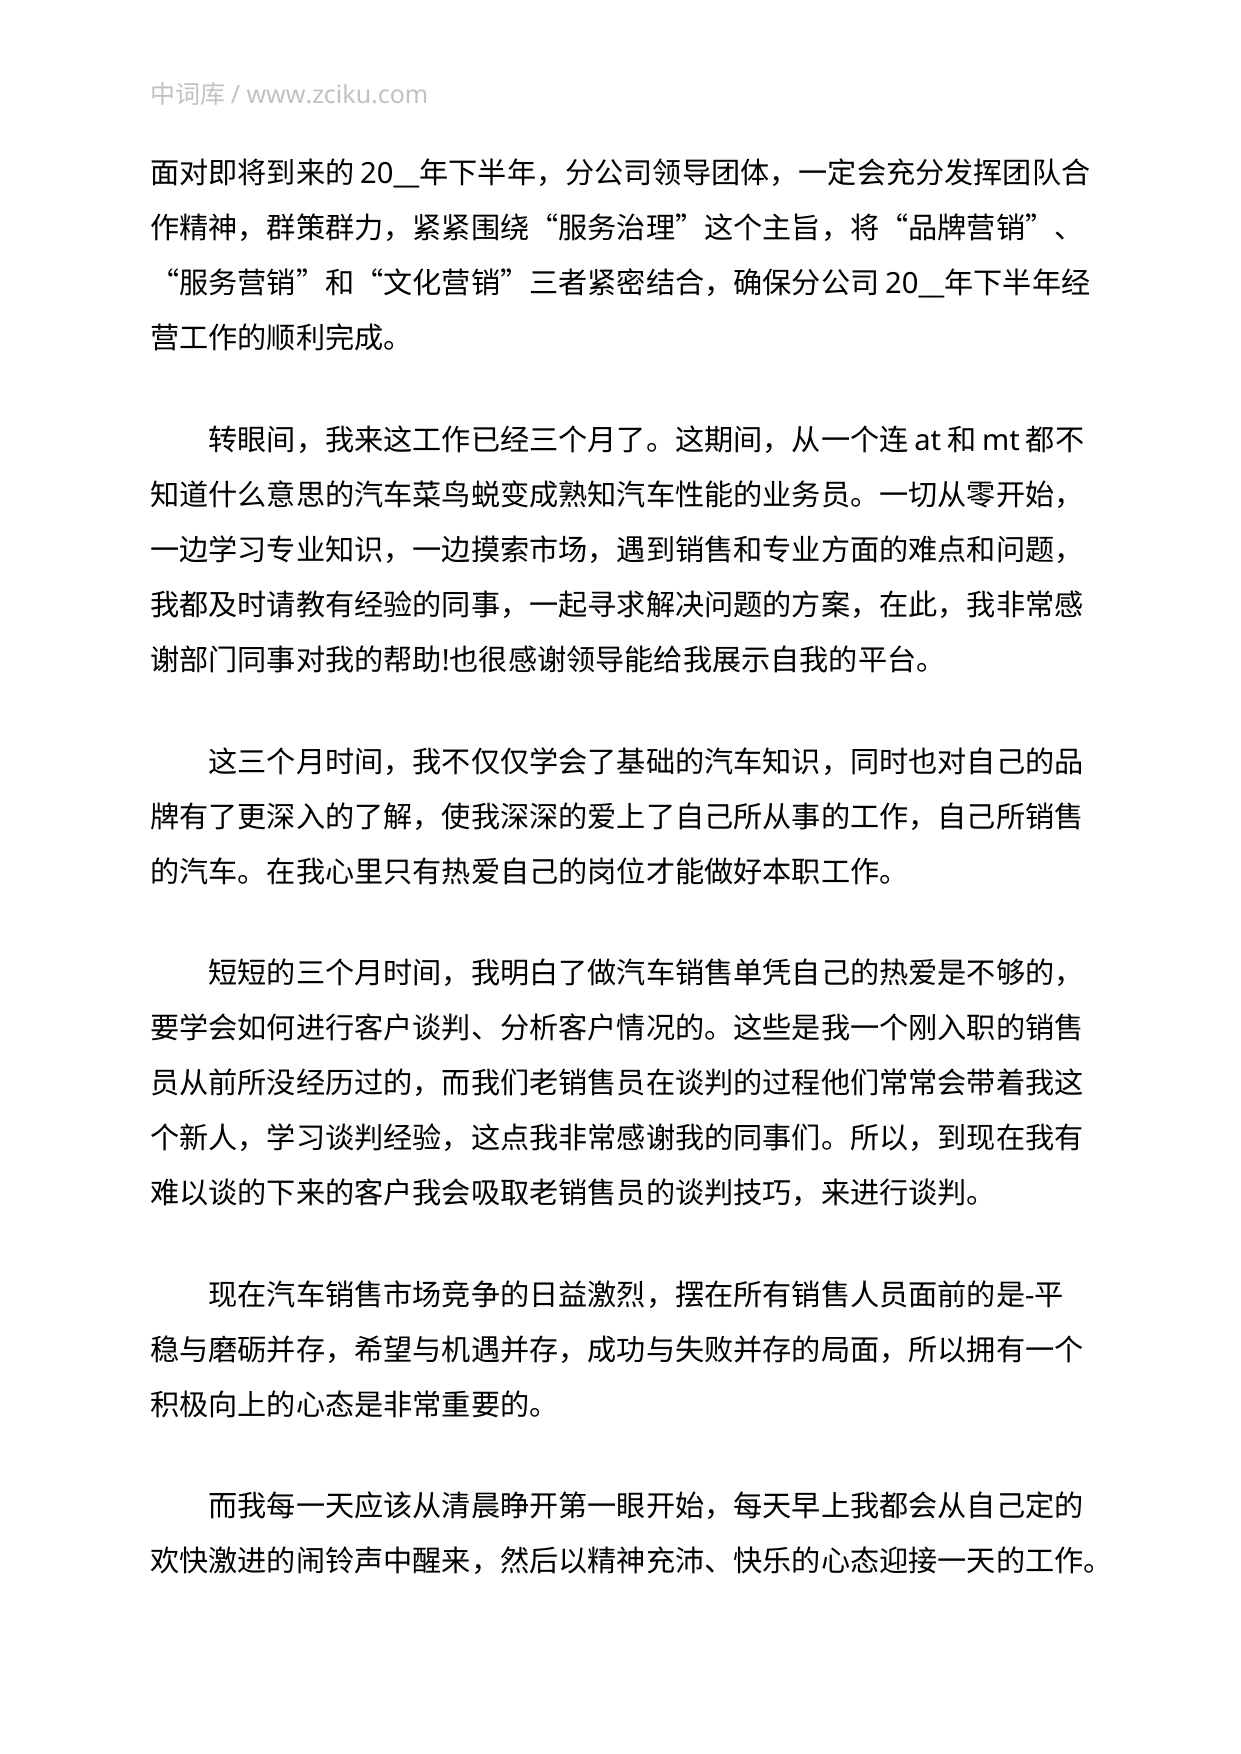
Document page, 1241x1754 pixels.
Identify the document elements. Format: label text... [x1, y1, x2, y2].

text 这三个月时间，我不仅仅学会了基础的汽车知识，同时也对自己的品牌有了更深入的了解，使我深深的爱上了自己所从事的工作，自己所销售的汽车。在我心里只有热爱自己的岗位才能做好本职工作。 [150, 738, 1090, 890]
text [150, 1483, 1090, 1580]
text 转眼间，我来这工作已经三个月了。这期间，从一个连at和mt都不知道什么意思的汽车菜鸟蜕变成熟知汽车性能的业务员。一切从零开始，一边学习专业知识，一边摸索市场，遇到销售和专业方面的难点和问题，我都及时请教有经验的同事，一起寻求解决问题的方案，在此，我非常感谢部门同事对我的帮助!也很感谢领导能给我展示自我的平台。 [150, 417, 1090, 679]
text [150, 150, 1090, 357]
text 现在汽车销售市场竞争的日益激烈，摆在所有销售人员面前的是-平稳与磨砺并存，希望与机遇并存，成功与失败并存的局面，所以拥有一个积极向上的心态是非常重要的。 [150, 1271, 1090, 1423]
text 短短的三个月时间，我明白了做汽车销售单凭自己的热爱是不够的，要学会如何进行客户谈判、分析客户情况的。这些是我一个刚入职的销售员从前所没经历过的，而我们老销售员在谈判的过程他们常常会带着我这个新人，学习谈判经验，这点我非常感谢我的同事们。所以，到现在我有难以谈的下来的客户我会吸取老销售员的谈判技巧，来进行谈判。 [150, 950, 1090, 1212]
